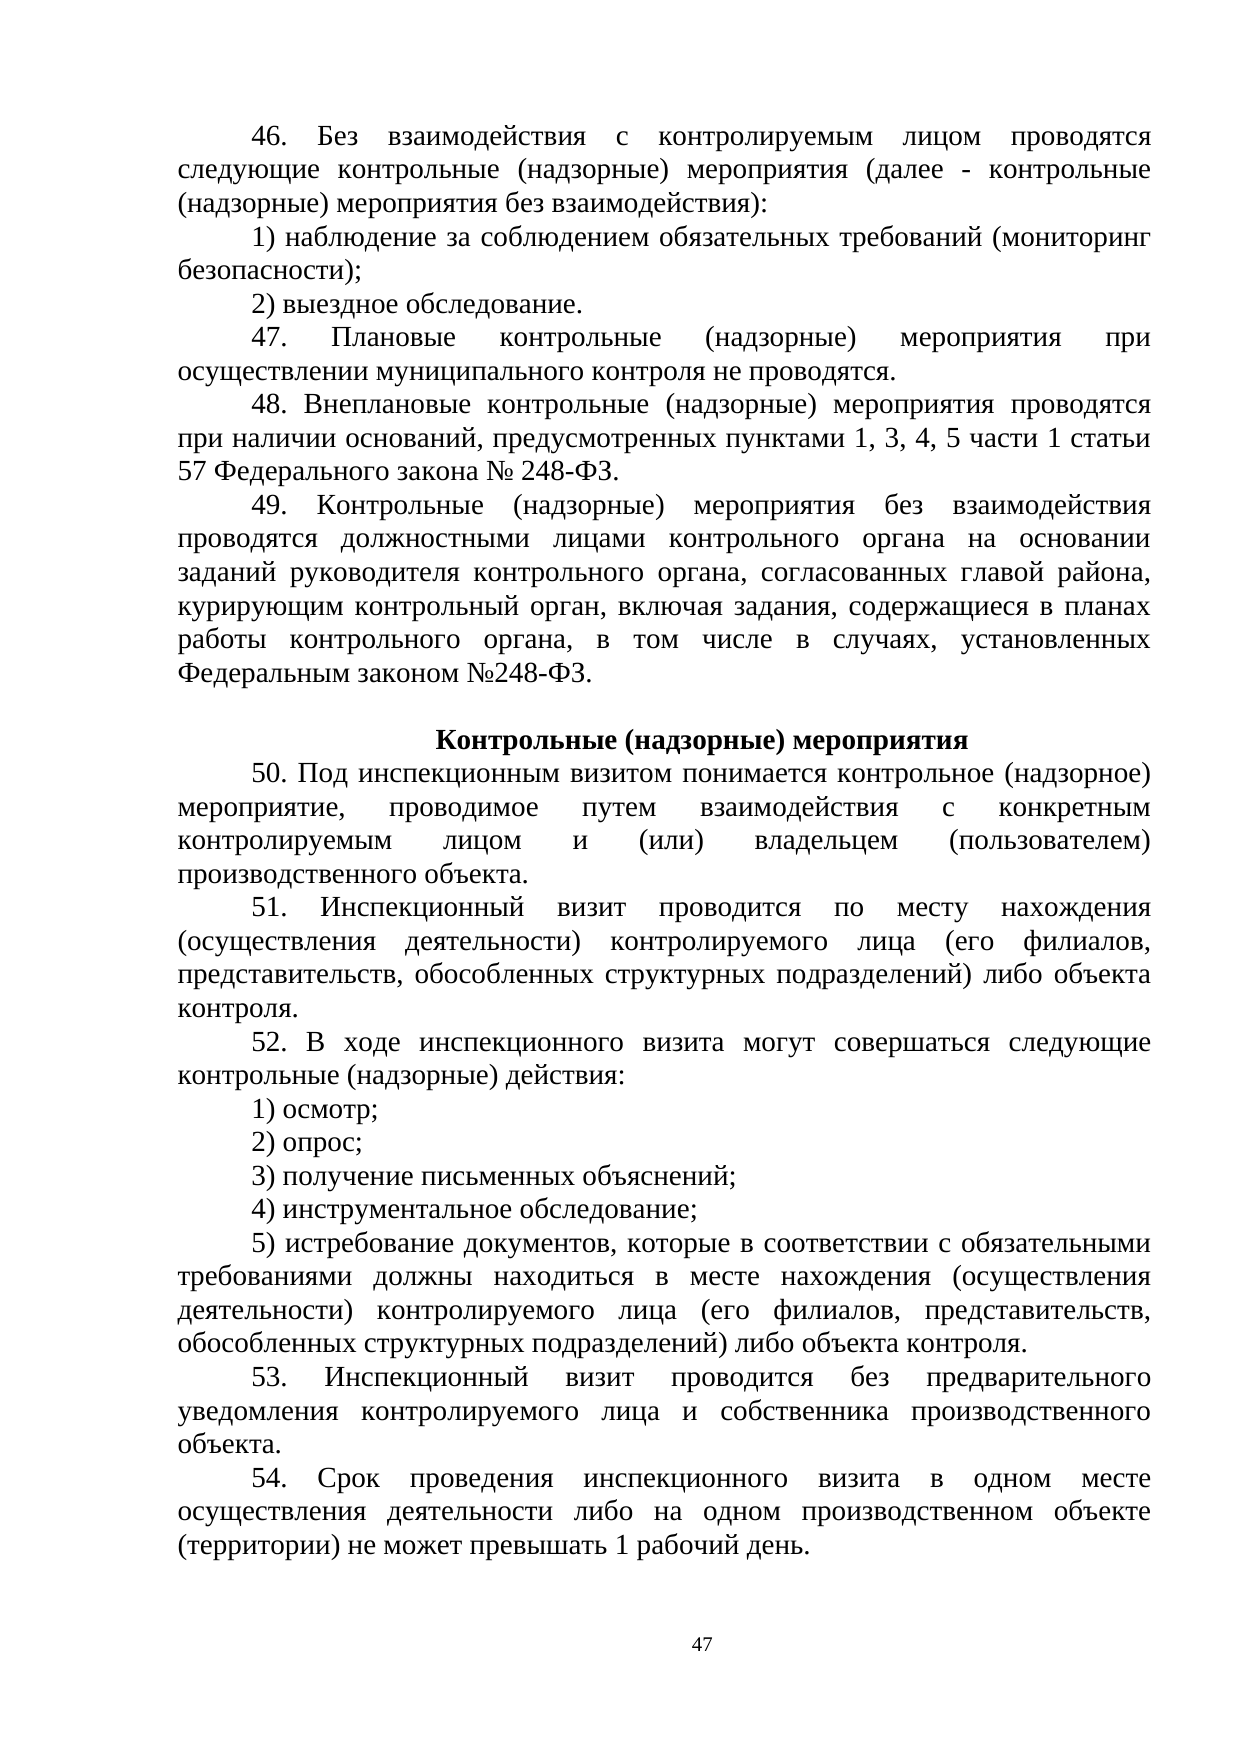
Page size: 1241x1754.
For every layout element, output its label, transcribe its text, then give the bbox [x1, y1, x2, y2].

text 1) наблюдение за соблюдением обязательных требований (мониторинг безопасности); [177, 219, 1152, 286]
text 3) получение письменных объяснений; [177, 1158, 1152, 1191]
text 2) выездное обследование. [177, 286, 1152, 319]
text 51. Инспекционный визит проводится по месту нахождения (осуществления деятельности) контролируемого лица (его филиалов, представительств, обособленных структурных подразделений) либо объекта контроля. [177, 889, 1152, 1024]
text 49. Контрольные (надзорные) мероприятия без взаимодействия проводятся должностными лицами контрольного органа на основании заданий руководителя контрольного органа, согласованных главой района, курирующим контрольный орган, включая задания, содержащиеся в планах работы контрольного органа, в том числе в случаях, установленных Федеральным законом №248-ФЗ. [177, 487, 1152, 688]
text 53. Инспекционный визит проводится без предварительного уведомления контролируемого лица и собственника производственного объекта. [177, 1359, 1152, 1460]
text 1) осмотр; [177, 1091, 1152, 1124]
text 50. Под инспекционным визитом понимается контрольное (надзорное) мероприятие, проводимое путем взаимодействия с конкретным контролируемым лицом и (или) владельцем (пользователем) производственного объекта. [177, 755, 1152, 889]
text 47. Плановые контрольные (надзорные) мероприятия при осуществлении муниципального контроля не проводятся. [177, 319, 1152, 386]
text 2) опрос; [177, 1124, 1152, 1158]
text 46. Без взаимодействия с контролируемым лицом проводятся следующие контрольные (надзорные) мероприятия (далее - контрольные (надзорные) мероприятия без взаимодействия): [177, 118, 1152, 219]
text 48. Внеплановые контрольные (надзорные) мероприятия проводятся при наличии оснований, предусмотренных пунктами 1, 3, 4, 5 части 1 статьи 57 Федерального закона № 248-ФЗ. [177, 386, 1152, 487]
text 4) инструментальное обследование; [177, 1191, 1152, 1225]
text Контрольные (надзорные) мероприятия [177, 722, 1152, 755]
text 52. В ходе инспекционного визита могут совершаться следующие контрольные (надзорные) действия: [177, 1024, 1152, 1091]
text 5) истребование документов, которые в соответствии с обязательными требованиями должны находиться в месте нахождения (осуществления деятельности) контролируемого лица (его филиалов, представительств, обособленных структурных подразделений) либо объекта контроля. [177, 1225, 1152, 1359]
text 54. Срок проведения инспекционного визита в одном месте осуществления деятельности либо на одном производственном объекте (территории) не может превышать 1 рабочий день. [177, 1460, 1152, 1560]
